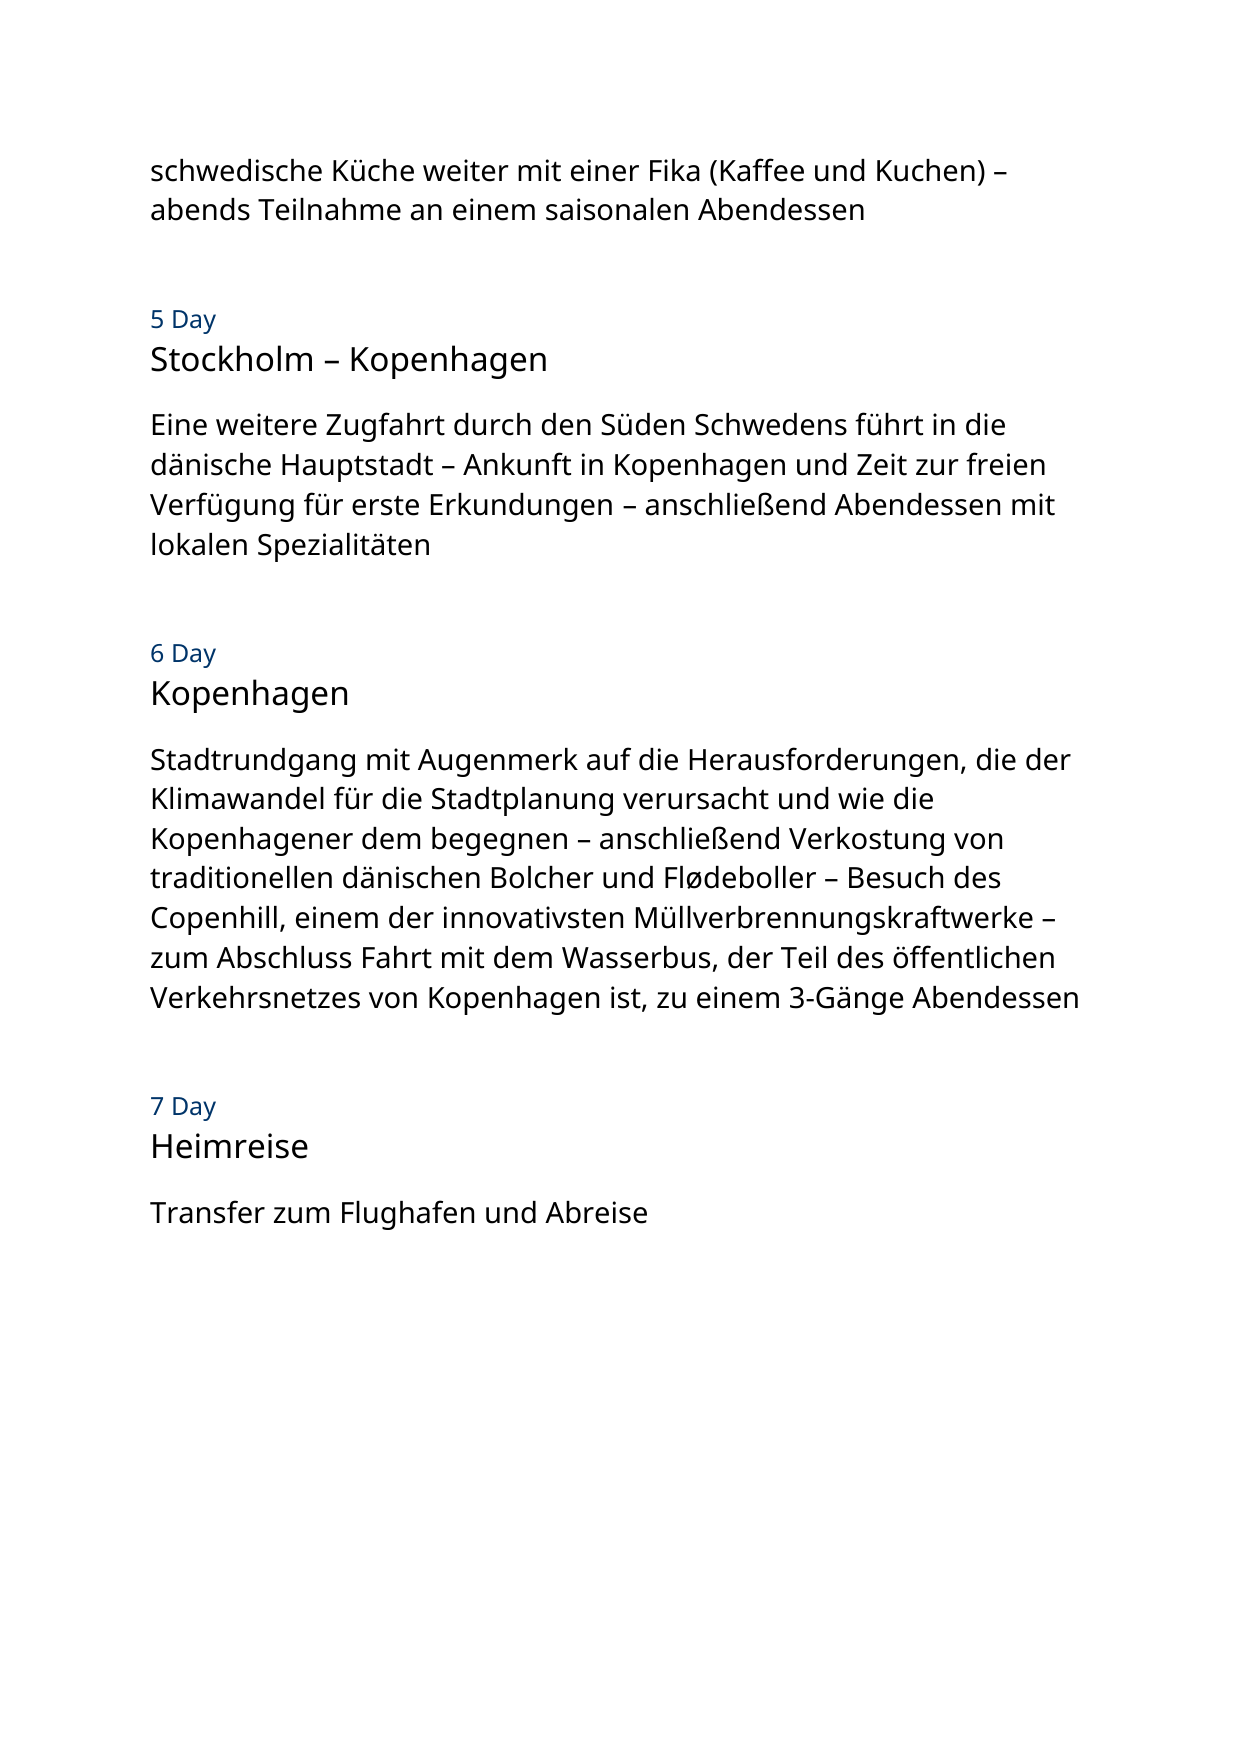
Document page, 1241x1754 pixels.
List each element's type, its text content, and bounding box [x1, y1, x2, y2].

text Stockholm – Kopenhagen [150, 335, 1090, 381]
text Stadtrundgang mit Augenmerk auf die Herausforderungen, die der Klimawandel für die Stadtplanung verursacht und wie die Kopenhagener dem begegnen – anschließend Verkostung von traditionellen dänischen Bolcher und Flødeboller – Besuch des Copenhill, einem der innovativsten Müllverbrennungskraftwerke – zum Abschluss Fahrt mit dem Wasserbus, der Teil des öffentlichen Verkehrsnetzes von Kopenhagen ist, zu einem 3-Gänge Abendessen [150, 739, 1090, 1017]
text 5 Day [150, 301, 1090, 335]
text Transfer zum Flughafen und Abreise [150, 1192, 1090, 1232]
text Kopenhagen [150, 669, 1090, 715]
text Eine weitere Zugfahrt durch den Süden Schwedens führt in die dänische Hauptstadt – Ankunft in Kopenhagen und Zeit zur freien Verfügung für erste Erkundungen – anschließend Abendessen mit lokalen Spezialitäten [150, 405, 1090, 563]
text 6 Day [150, 635, 1090, 669]
text Heimreise [150, 1122, 1090, 1168]
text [150, 150, 1090, 229]
text 7 Day [150, 1088, 1090, 1122]
